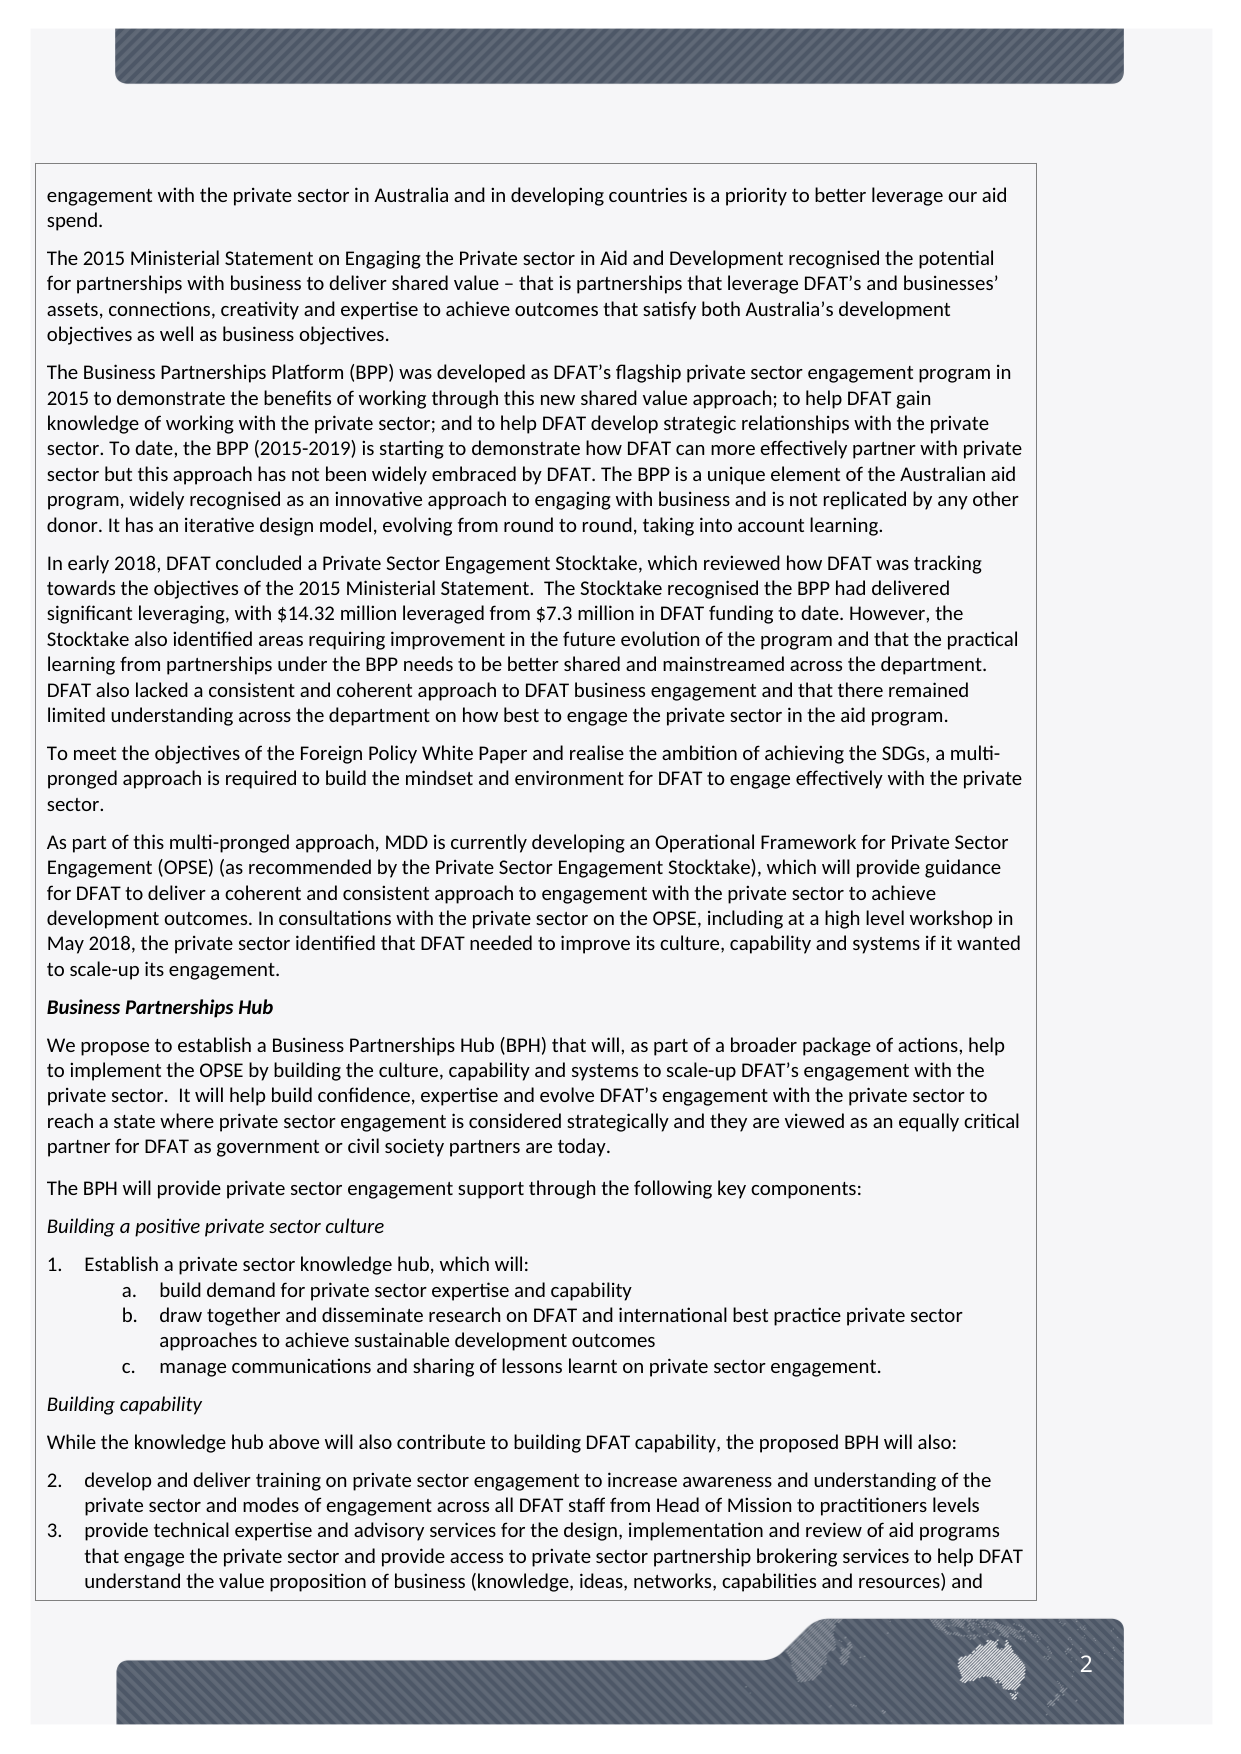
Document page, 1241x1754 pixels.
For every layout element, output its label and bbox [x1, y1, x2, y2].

picture [2, 0, 1241, 1754]
table_cell [36, 164, 1036, 1600]
